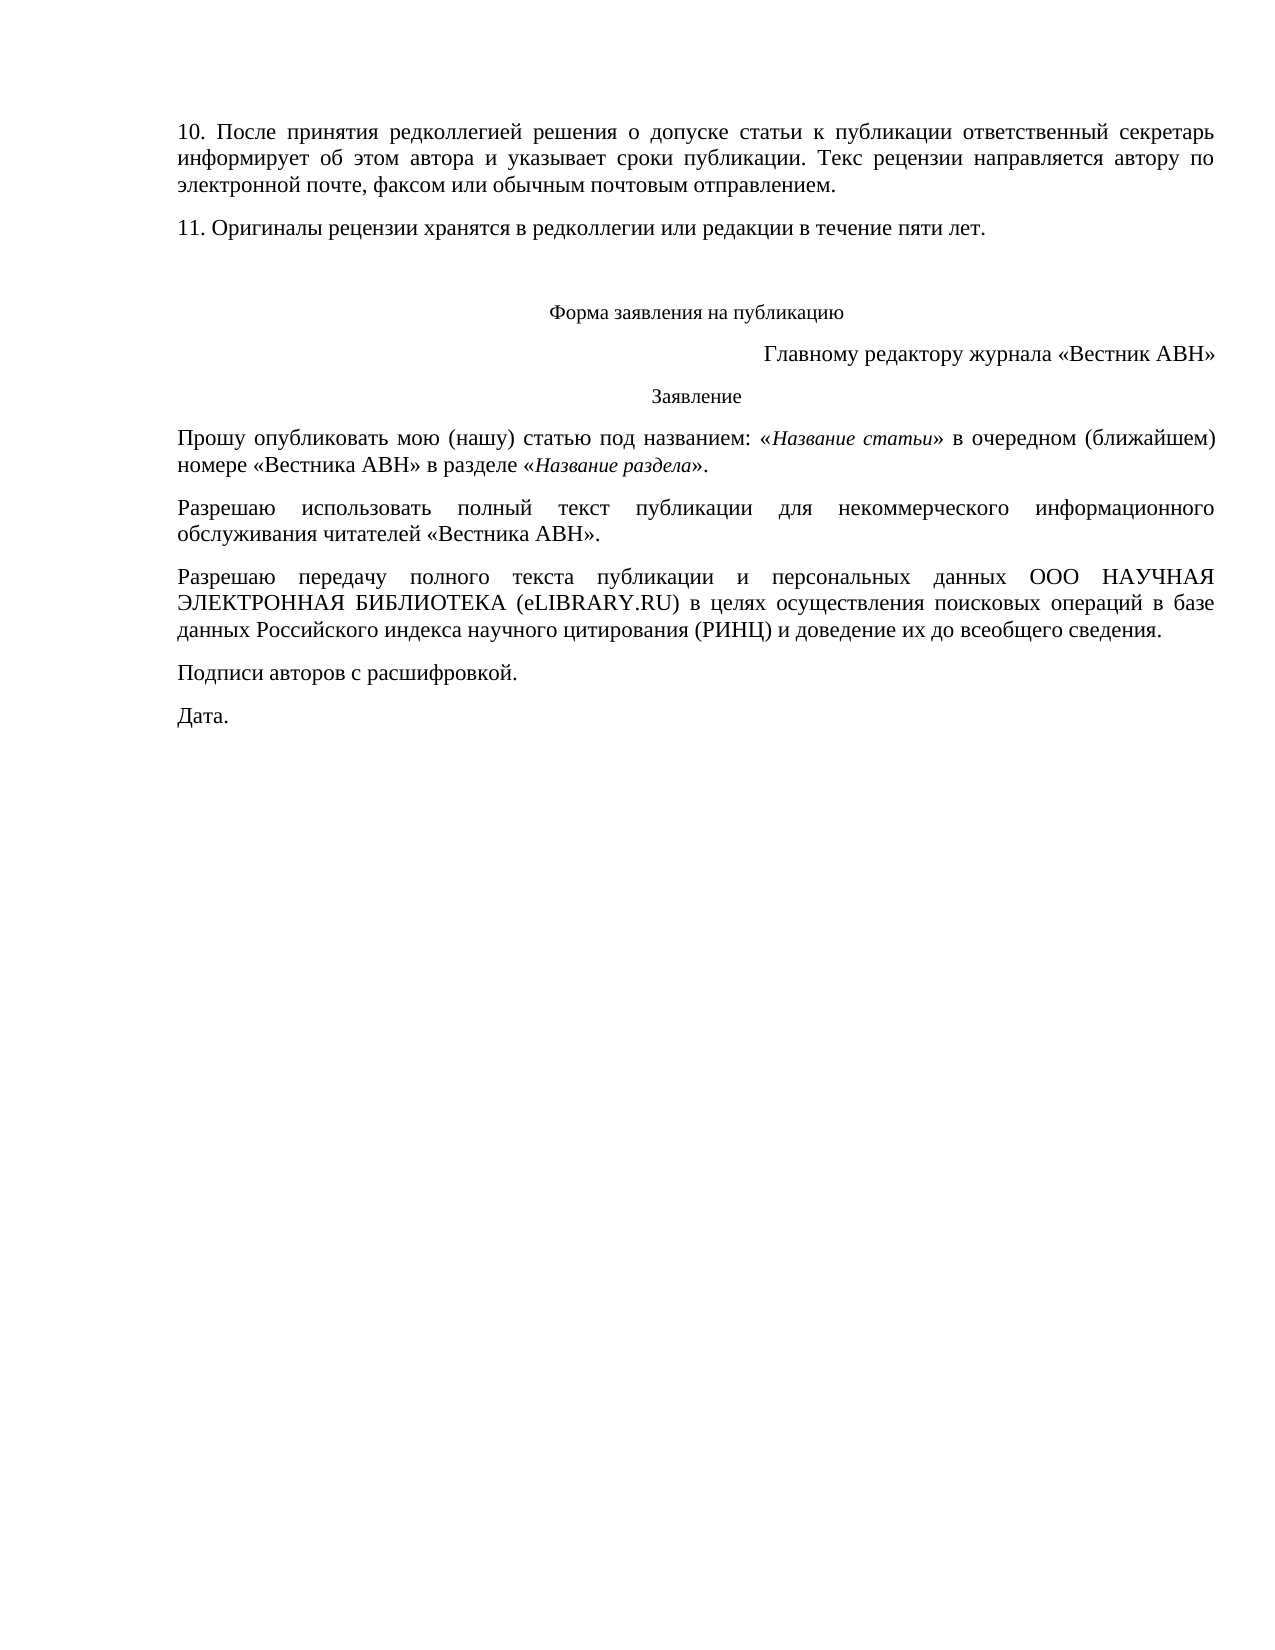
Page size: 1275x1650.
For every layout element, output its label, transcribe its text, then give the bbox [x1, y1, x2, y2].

text Подписи авторов с расшифровкой. [177, 659, 1216, 685]
text Заявление [177, 383, 1216, 408]
text Форма заявления на публикацию [177, 300, 1216, 324]
text Разрешаю передачу полного текста публикации и персональных данных ООО НАУЧНАЯ ЭЛЕКТРОННАЯ БИБЛИОТЕКА (eLIBRARY.RU) в целях осуществления поисковых операций в базе данных Российского индекса научного цитирования (РИНЦ) и доведение их до всеобщего сведения. [177, 563, 1216, 642]
text Дата. [177, 702, 1216, 728]
text 11. Оригиналы рецензии хранятся в редколлегии или редакции в течение пяти лет. [177, 214, 1216, 240]
text Разрешаю использовать полный текст публикации для некоммерческого информационного обслуживания читателей «Вестника АВН». [177, 494, 1216, 546]
text Главному редактору журнала «Вестник АВН» [177, 341, 1216, 367]
text 10. После принятия редколлегией решения о допуске статьи к публикации ответственный секретарь информирует об этом автора и указывает сроки публикации. Текс рецензии направляется автору по электронной почте, факсом или обычным почтовым отправлением. [177, 118, 1216, 197]
text Прошу опубликовать мою (нашу) статью под названием: «Название статьи» в очередном (ближайшем) номере «Вестника АВН» в разделе «Название раздела». [177, 424, 1216, 477]
